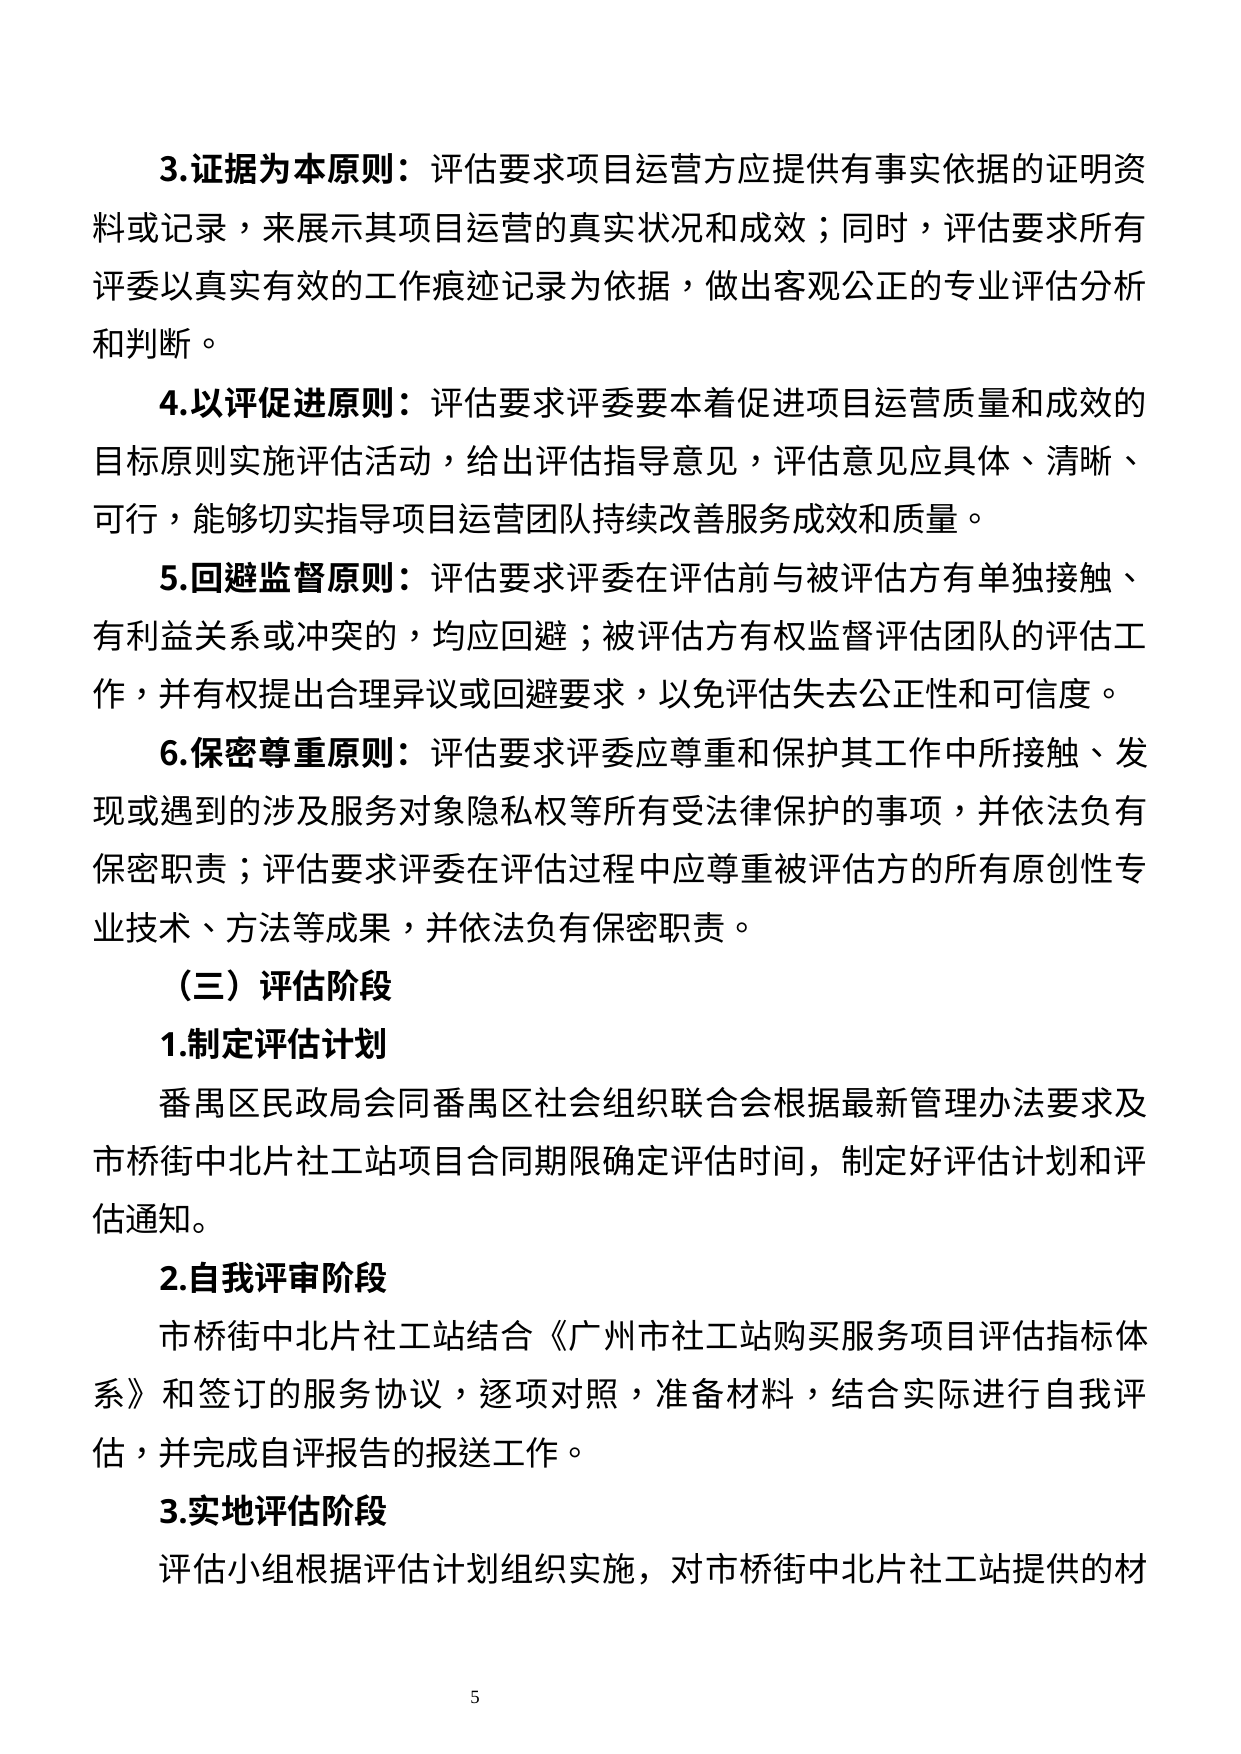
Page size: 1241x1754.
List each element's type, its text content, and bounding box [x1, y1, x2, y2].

text 6.保密尊重原则：评估要求评委应尊重和保护其工作中所接触、发现或遇到的涉及服务对象隐私权等所有受法律保护的事项，并依法负有保密职责；评估要求评委在评估过程中应尊重被评估方的所有原创性专业技术、方法等成果，并依法负有保密职责。 [92, 718, 1149, 952]
text 3.证据为本原则：评估要求项目运营方应提供有事实依据的证明资料或记录，来展示其项目运营的真实状况和成效；同时，评估要求所有评委以真实有效的工作痕迹记录为依据，做出客观公正的专业评估分析和判断。 [92, 135, 1149, 368]
text 1.制定评估计划 [92, 1010, 1149, 1068]
text （三）评估阶段 [92, 952, 1149, 1010]
text 4.以评促进原则：评估要求评委要本着促进项目运营质量和成效的目标原则实施评估活动，给出评估指导意见，评估意见应具体、清晰、可行，能够切实指导项目运营团队持续改善服务成效和质量。 [92, 368, 1149, 543]
text 番禺区民政局会同番禺区社会组织联合会根据最新管理办法要求及市桥街中北片社工站项目合同期限确定评估时间，制定好评估计划和评估通知。 [92, 1068, 1149, 1243]
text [92, 1535, 1149, 1593]
text 5.回避监督原则：评估要求评委在评估前与被评估方有单独接触、有利益关系或冲突的，均应回避；被评估方有权监督评估团队的评估工作，并有权提出合理异议或回避要求，以免评估失去公正性和可信度。 [92, 543, 1149, 718]
text 2.自我评审阶段 [92, 1243, 1149, 1302]
text 市桥街中北片社工站结合《广州市社工站购买服务项目评估指标体系》和签订的服务协议，逐项对照，准备材料，结合实际进行自我评估，并完成自评报告的报送工作。 [92, 1302, 1149, 1477]
text 3.实地评估阶段 [92, 1477, 1149, 1535]
